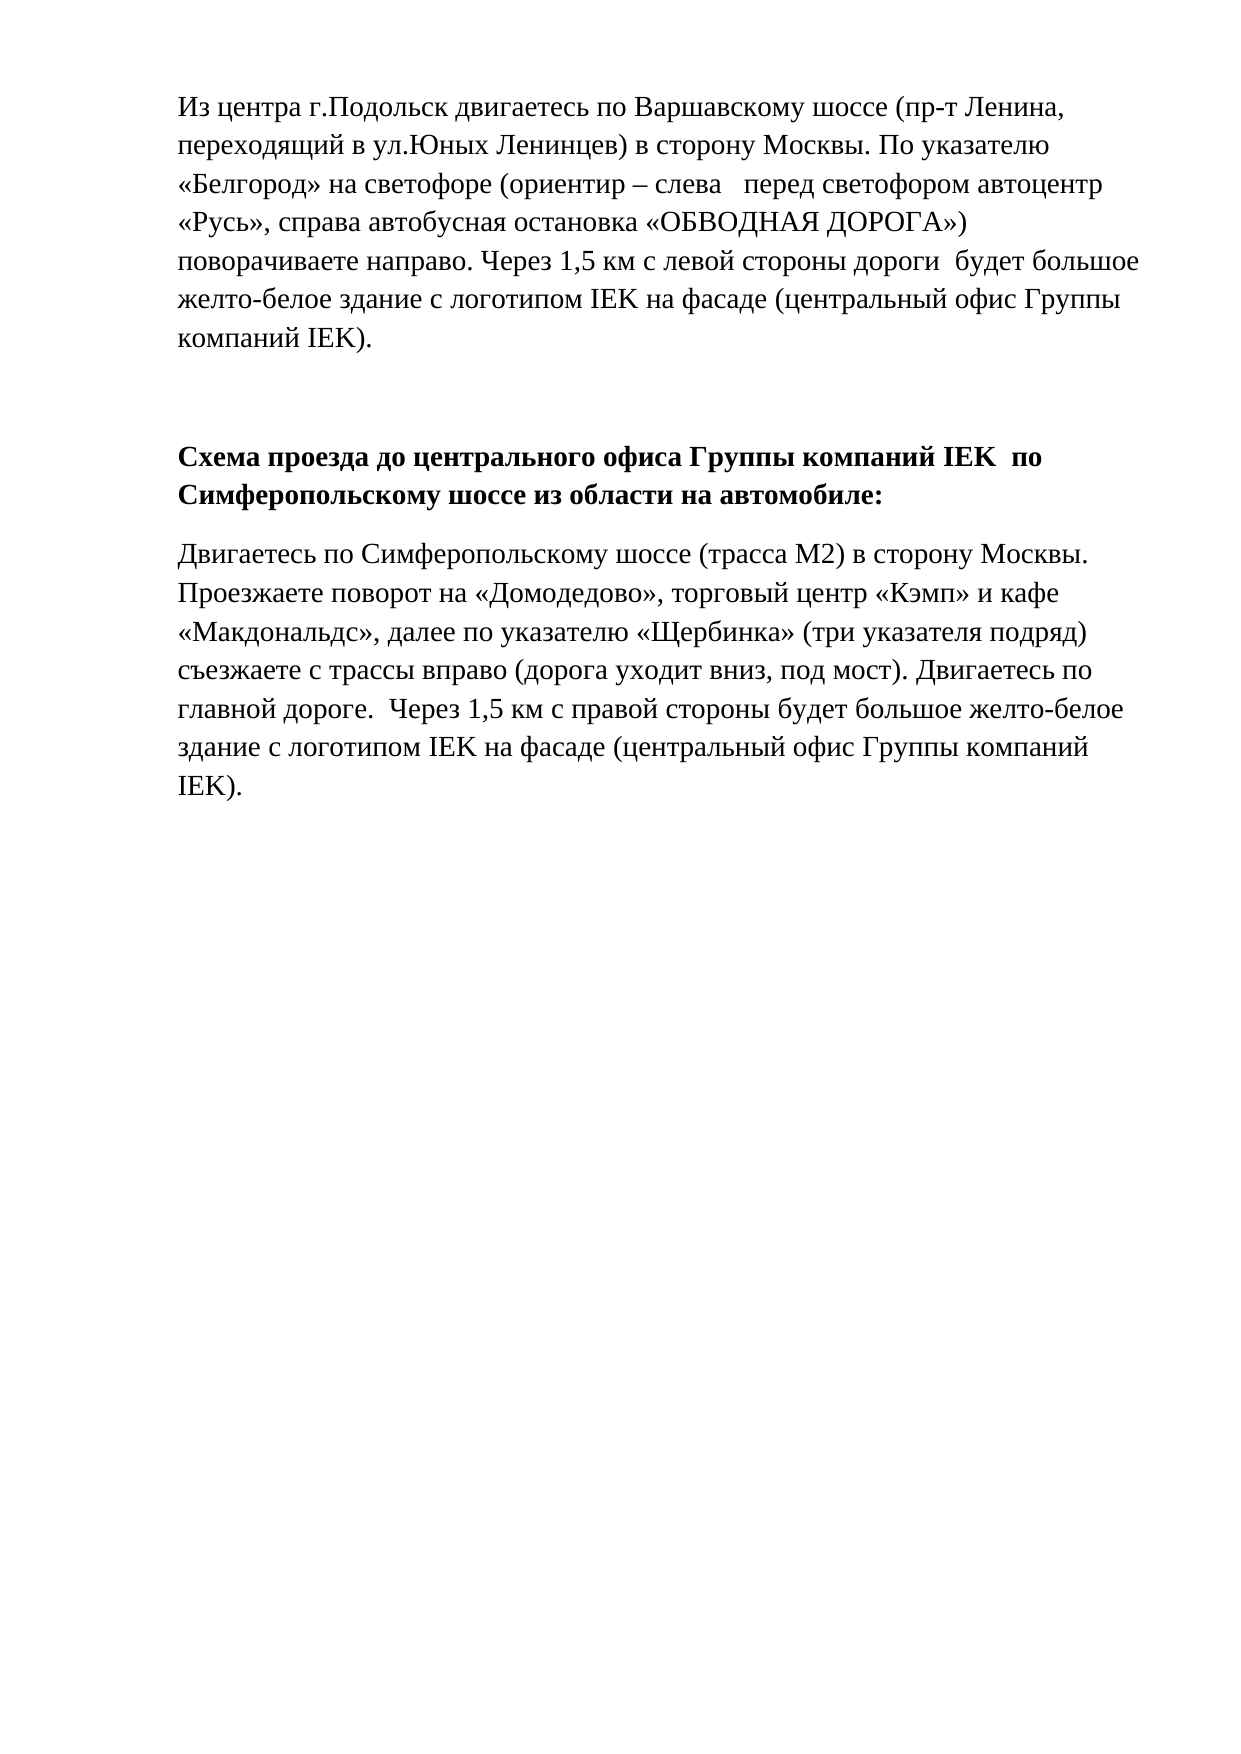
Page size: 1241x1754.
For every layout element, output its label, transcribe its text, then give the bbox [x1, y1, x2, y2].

text Двигаетесь по Симферопольскому шоссе (трасса М2) в сторону Москвы. Проезжаете поворот на «Домодедово», торговый центр «Кэмп» и кафе «Макдональдс», далее по указателю «Щербинка» (три указателя подряд) съезжаете с трассы вправо (дорога уходит вниз, под мост). Двигаетесь по главной дороге. Через 1,5 км с правой стороны будет большое желто-белое здание с логотипом IEK на фасаде (центральный офис Группы компаний IEK). [177, 537, 1152, 801]
text Из центра г.Подольск двигаетесь по Варшавскому шоссе (пр-т Ленина, переходящий в ул.Юных Ленинцев) в сторону Москвы. По указателю «Белгород» на светофоре (ориентир – слева перед светофором автоцентр «Русь», справа автобусная остановка «ОБВОДНАЯ ДОРОГА») поворачиваете направо. Через 1,5 км с левой стороны дороги будет большое желто-белое здание с логотипом IEK на фасаде (центральный офис Группы компаний IEK). [177, 89, 1152, 353]
text Схема проезда до центрального офиса Группы компаний IEK по Симферопольскому шоссе из области на автомобиле: [177, 439, 1152, 511]
